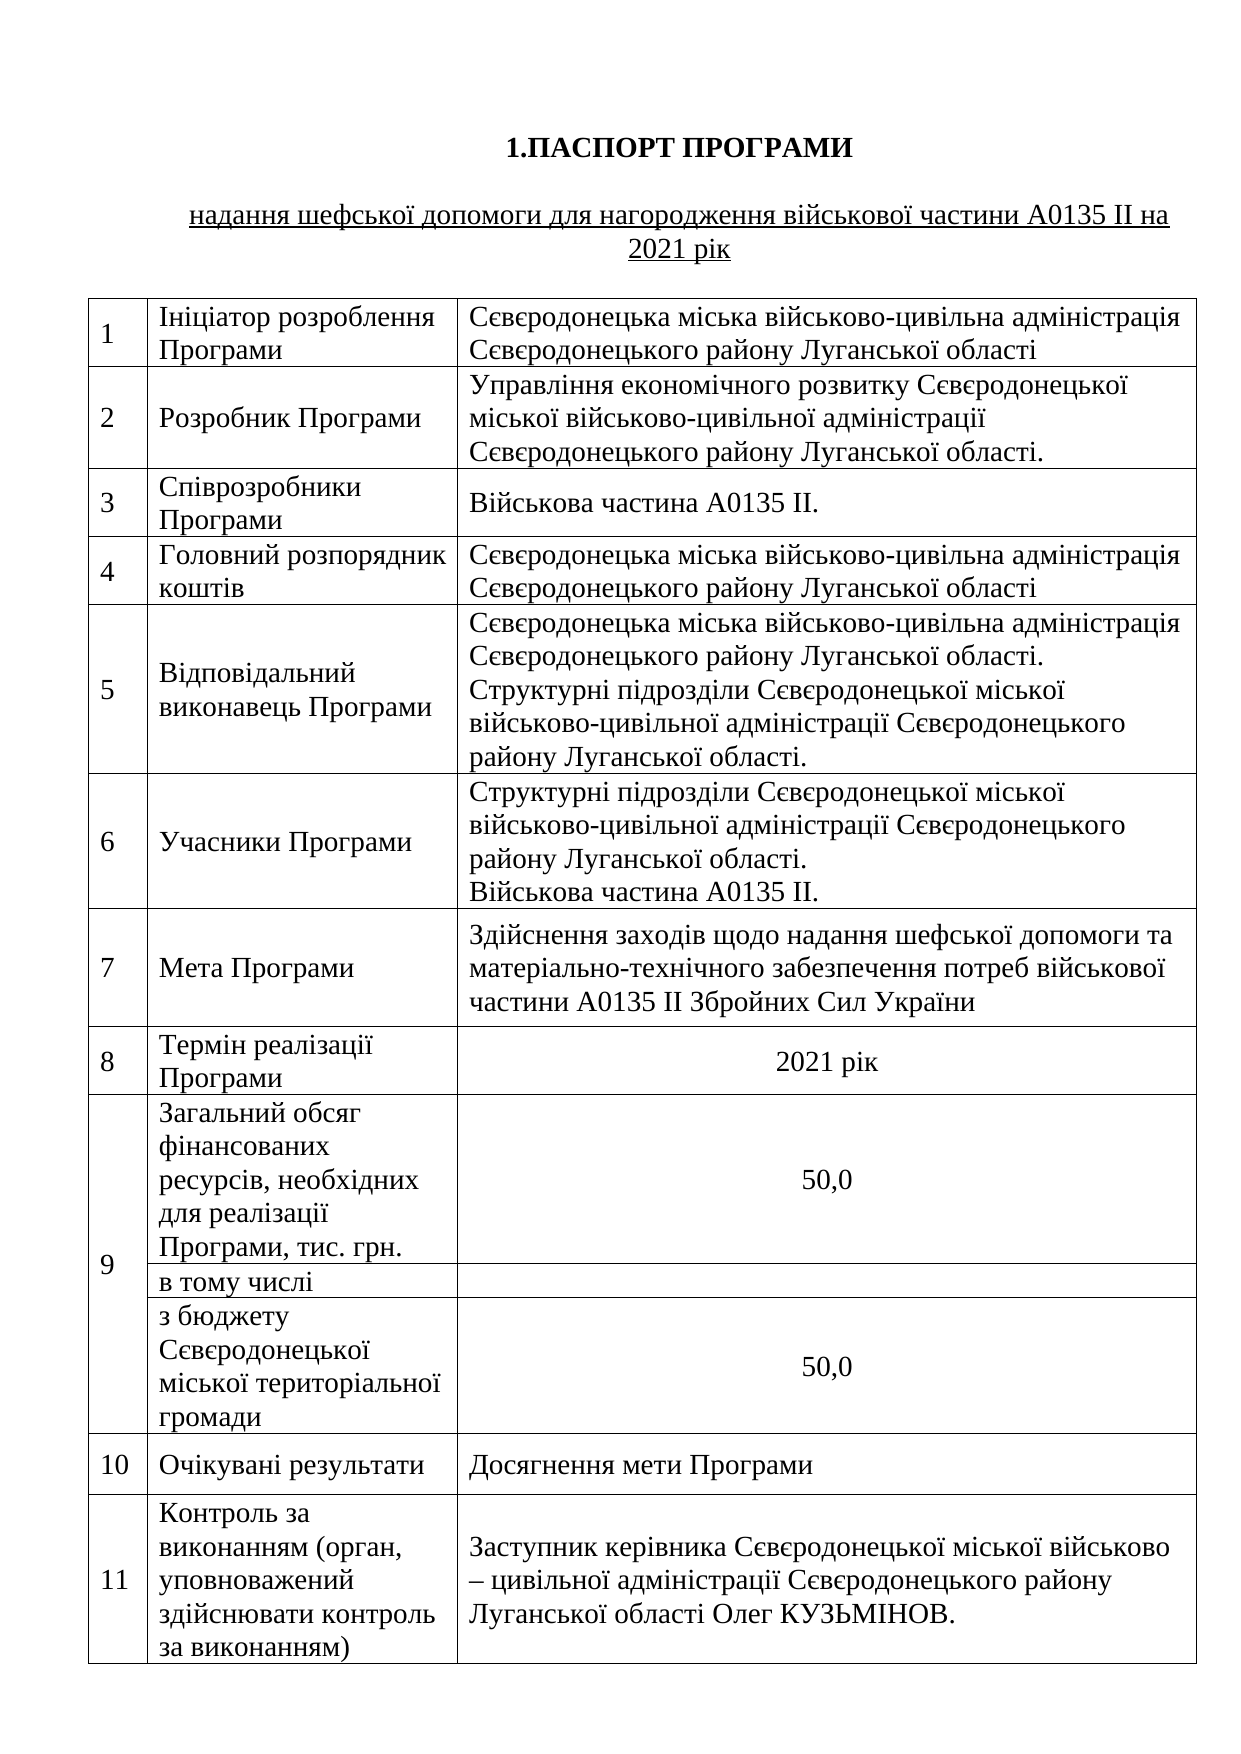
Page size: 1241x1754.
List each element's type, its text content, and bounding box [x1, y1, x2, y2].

table_cell 6 [89, 774, 147, 908]
table_cell 5 [89, 605, 147, 773]
table_cell 50,0 [458, 1095, 1196, 1263]
table_cell 2 [89, 367, 147, 468]
table_cell [1185, 1264, 1196, 1297]
table_cell 3 [89, 469, 147, 536]
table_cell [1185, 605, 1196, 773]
table_cell Військова частина А0135 ІІ. [458, 469, 1196, 536]
table_cell Відповідальний виконавець Програми [148, 605, 457, 773]
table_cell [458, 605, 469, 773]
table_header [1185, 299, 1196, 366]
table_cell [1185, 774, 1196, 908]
table_cell 9 [89, 1095, 147, 1432]
table_cell Очікувані результати [148, 1434, 457, 1494]
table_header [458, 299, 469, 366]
table_cell 11 [89, 1495, 147, 1663]
list ПАСПОРТ ПРОГРАМИ [177, 130, 1181, 164]
table_cell Учасники Програми [148, 774, 457, 908]
table_header 1 [89, 299, 147, 366]
table_cell Мета Програми [148, 909, 457, 1026]
table_cell 50,0 [458, 1298, 1196, 1432]
table_cell 10 [89, 1434, 147, 1494]
table_cell 7 [89, 909, 147, 1026]
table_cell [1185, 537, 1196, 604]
table_cell 4 [89, 537, 147, 604]
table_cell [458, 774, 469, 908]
table_cell Розробник Програми [148, 367, 457, 468]
table_cell Здійснення заходів щодо надання шефської допомоги та матеріально-технічного забезпечення потреб військової частини А0135 ІІ Збройних Сил України [458, 909, 1196, 1026]
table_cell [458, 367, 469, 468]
table_cell [458, 1264, 469, 1297]
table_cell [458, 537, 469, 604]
text надання шефської допомоги для нагородження військової частини А0135 ІІ на 2021 рік [177, 197, 1181, 264]
table_cell Досягнення мети Програми [458, 1434, 1196, 1494]
table_cell 8 [89, 1027, 147, 1094]
table_cell Заступник керівника Сєвєродонецької міської військово – цивільної адміністрації Сєвєродонецького району Луганської області Олег КУЗЬМІНОВ. [458, 1495, 1196, 1663]
table_cell 2021 рік [458, 1027, 1196, 1094]
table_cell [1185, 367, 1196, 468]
